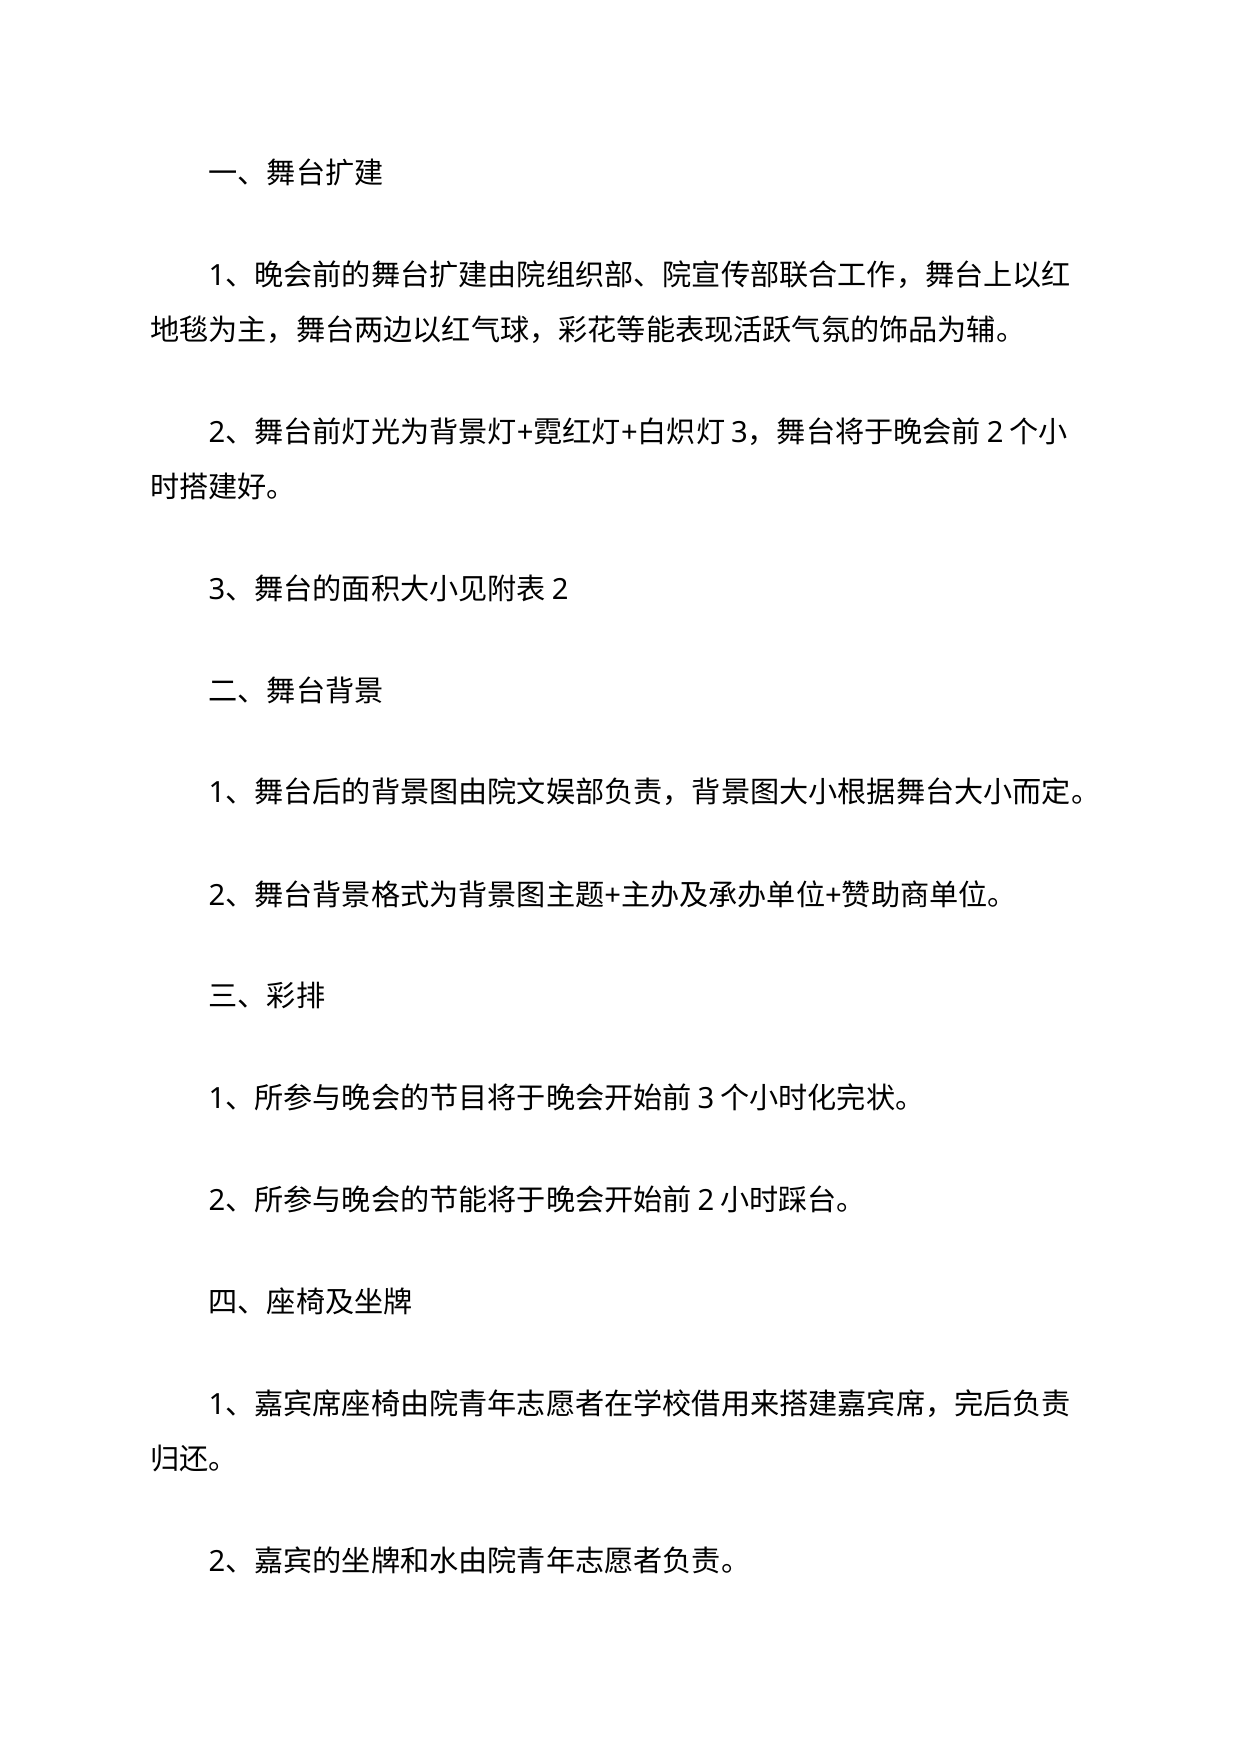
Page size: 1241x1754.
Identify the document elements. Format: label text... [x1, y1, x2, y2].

text 2、嘉宾的坐牌和水由院青年志愿者负责。 [150, 1537, 1090, 1580]
text 1、嘉宾席座椅由院青年志愿者在学校借用来搭建嘉宾席，完后负责归还。 [150, 1381, 1090, 1478]
text 3、舞台的面积大小见附表2 [150, 565, 1090, 608]
text 一、舞台扩建 [150, 150, 1090, 192]
text 三、彩排 [150, 973, 1090, 1015]
text 2、舞台前灯光为背景灯+霓红灯+白炽灯3，舞台将于晚会前2个小时搭建好。 [150, 408, 1090, 506]
text 1、舞台后的背景图由院文娱部负责，背景图大小根据舞台大小而定。 [150, 769, 1090, 811]
text 2、舞台背景格式为背景图主题+主办及承办单位+赞助商单位。 [150, 871, 1090, 913]
text 二、舞台背景 [150, 667, 1090, 709]
text 1、所参与晚会的节目将于晚会开始前3个小时化完状。 [150, 1075, 1090, 1117]
text 1、晚会前的舞台扩建由院组织部、院宣传部联合工作，舞台上以红地毯为主，舞台两边以红气球，彩花等能表现活跃气氛的饰品为辅。 [150, 252, 1090, 349]
text 2、所参与晚会的节能将于晚会开始前2小时踩台。 [150, 1177, 1090, 1219]
text 四、座椅及坐牌 [150, 1279, 1090, 1321]
